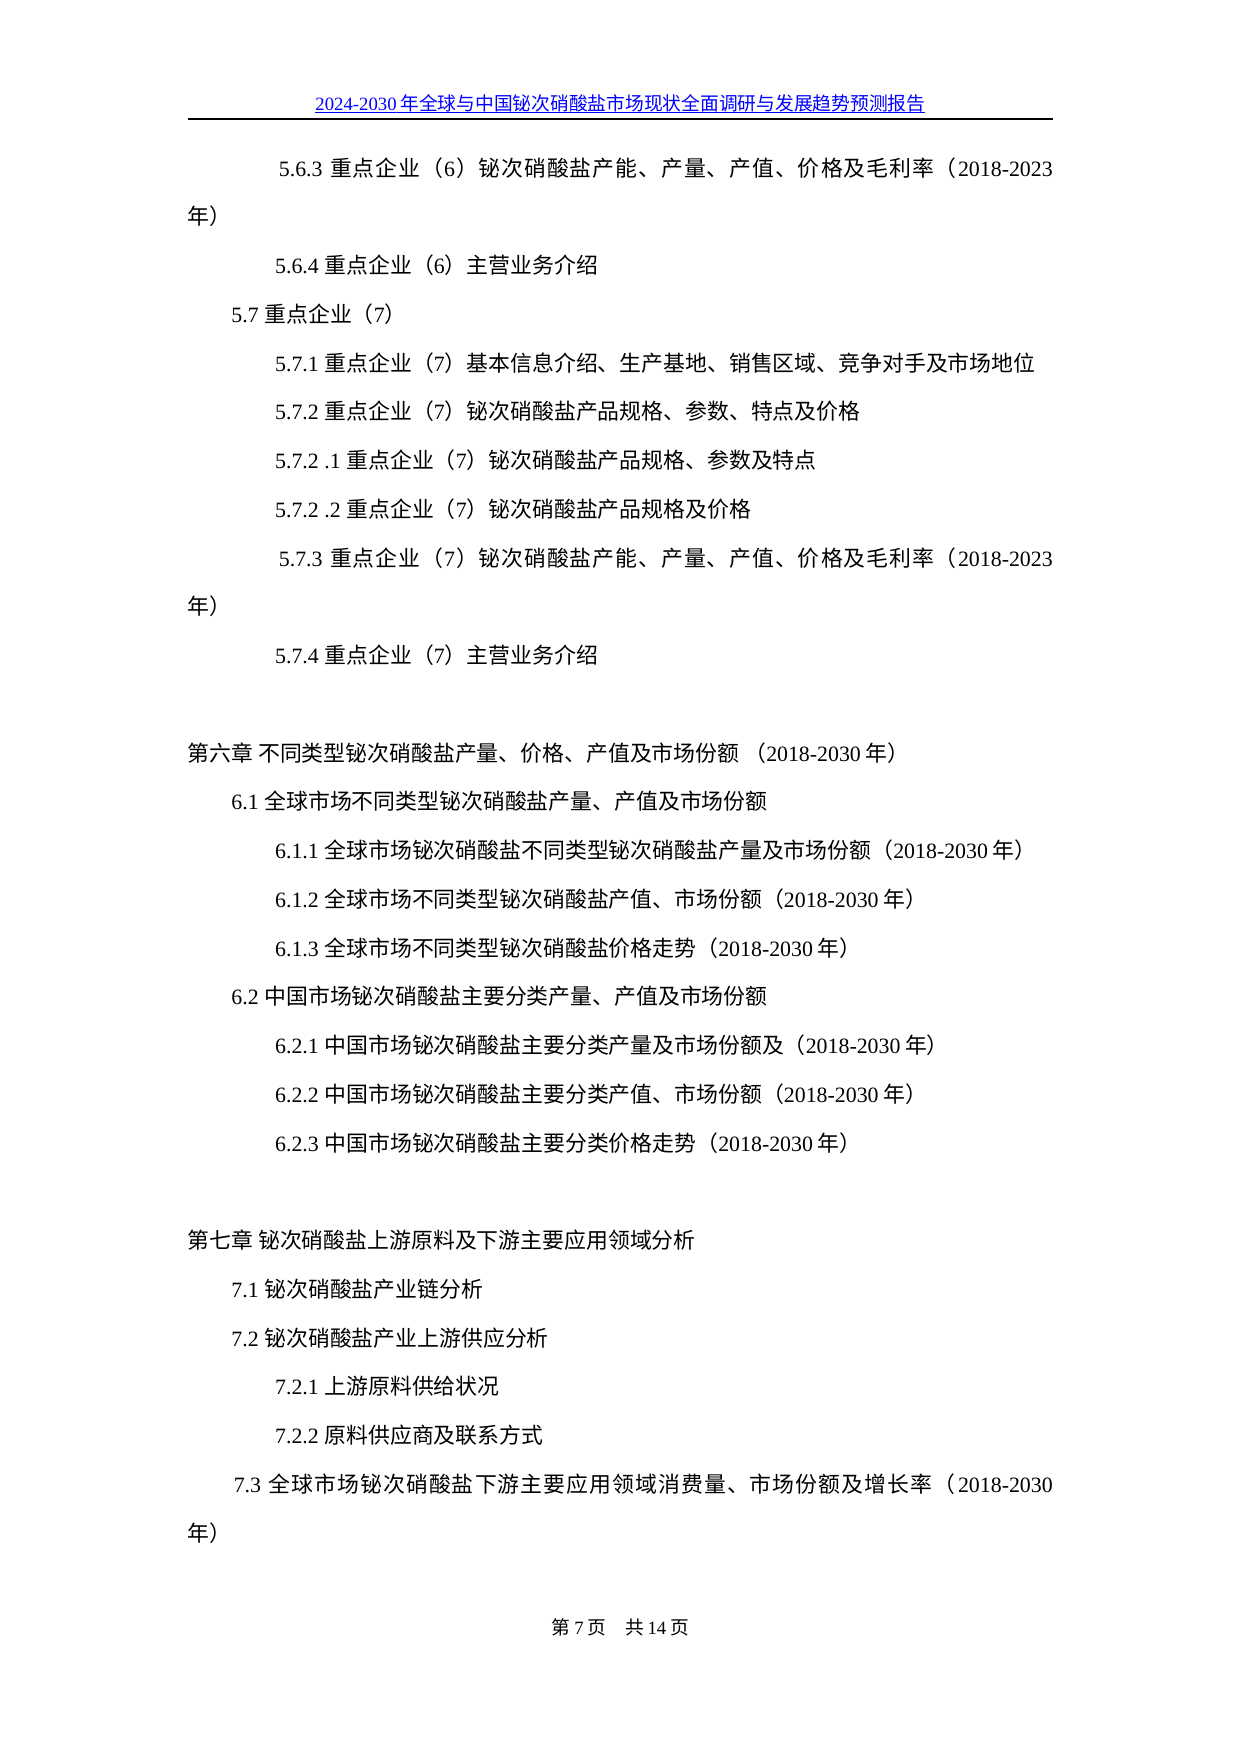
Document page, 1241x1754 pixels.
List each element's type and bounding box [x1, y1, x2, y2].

text [187, 150, 1053, 1548]
